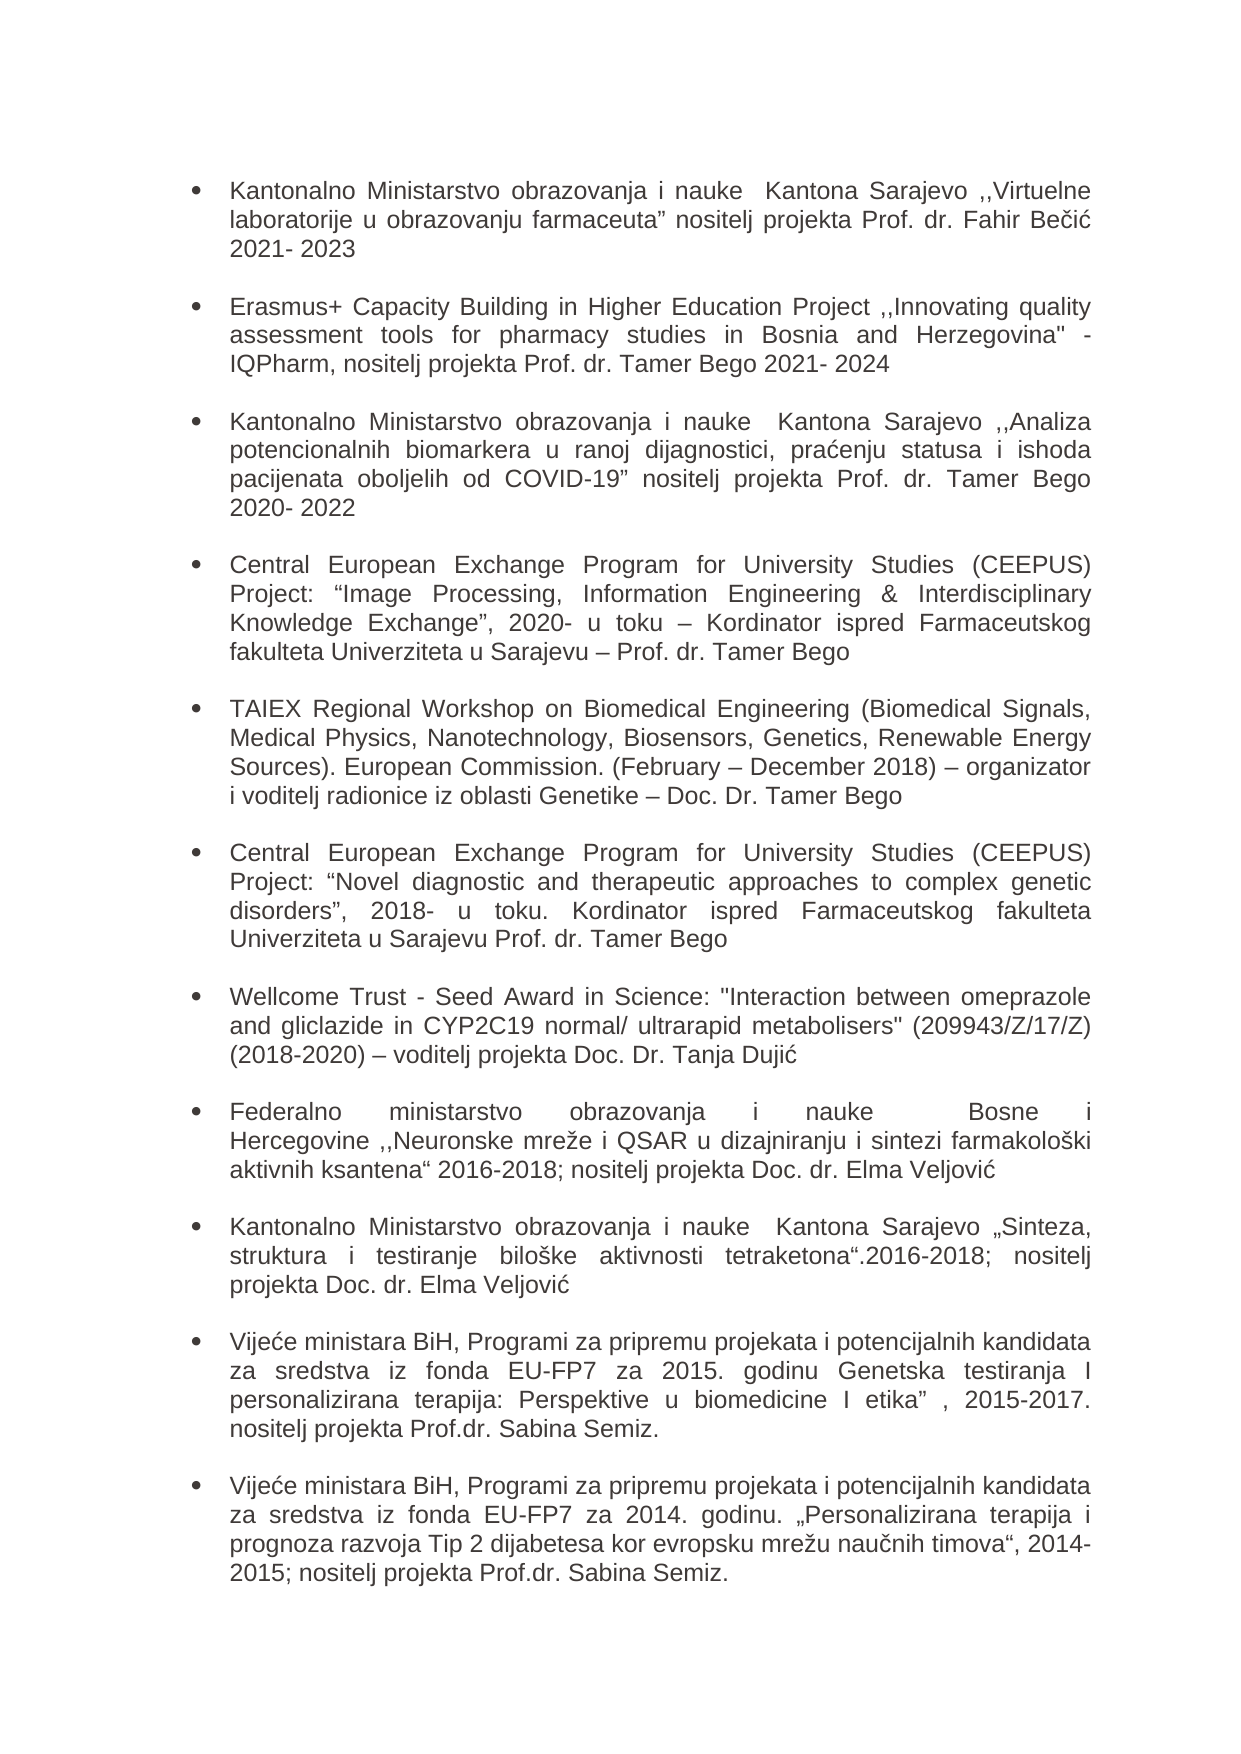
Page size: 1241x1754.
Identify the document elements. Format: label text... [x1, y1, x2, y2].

list Vijeće ministara BiH, Programi za pripremu projekata i potencijalnih kandidata za sredstva iz fonda EU-FP7 za 2014. godinu. „Personalizirana terapija i prognoza razvoja Tip 2 dijabetesa kor evropsku mrežu naučnih timova“, 2014-2015; nositelj projekta Prof.dr. Sabina Semiz. [192, 1471, 1093, 1586]
list TAIEX Regional Workshop on Biomedical Engineering (Biomedical Signals, Medical Physics, Nanotechnology, Biosensors, Genetics, Renewable Energy Sources). European Commission. (February – December 2018) – organizator i voditelj radionice iz oblasti Genetike – Doc. Dr. Tamer Bego [192, 694, 1093, 809]
list Central European Exchange Program for University Studies (CEEPUS) Project: “Novel diagnostic and therapeutic approaches to complex genetic disorders”, 2018- u toku. Kordinator ispred Farmaceutskog fakulteta Univerziteta u Sarajevu Prof. dr. Tamer Bego [192, 838, 1093, 953]
list Federalno ministarstvo obrazovanja i nauke Bosne i Hercegovine ,,Neuronske mreže i QSAR u dizajniranju i sintezi farmakološki aktivnih ksantena“ 2016-2018; nositelj projekta Doc. dr. Elma Veljović [192, 1097, 1093, 1183]
list Kantonalno Ministarstvo obrazovanja i nauke Kantona Sarajevo „Sinteza, struktura i testiranje biloške aktivnosti tetraketona“.2016-2018; nositelj projekta Doc. dr. Elma Veljović [192, 1212, 1093, 1298]
list Kantonalno Ministarstvo obrazovanja i nauke Kantona Sarajevo ,,Virtuelne laboratorije u obrazovanju farmaceuta” nositelj projekta Prof. dr. Fahir Bečić 2021- 2023 [192, 176, 1093, 263]
list Erasmus+ Capacity Building in Higher Education Project ,,Innovating quality assessment tools for pharmacy studies in Bosnia and Herzegovina" - IQPharm, nositelj projekta Prof. dr. Tamer Bego 2021- 2024 [192, 291, 1093, 378]
list Kantonalno Ministarstvo obrazovanja i nauke Kantona Sarajevo ,,Analiza potencionalnih biomarkera u ranoj dijagnostici, praćenju statusa i ishoda pacijenata oboljelih od COVID-19” nositelj projekta Prof. dr. Tamer Bego 2020- 2022 [192, 407, 1093, 522]
list Vijeće ministara BiH, Programi za pripremu projekata i potencijalnih kandidata za sredstva iz fonda EU-FP7 za 2015. godinu Genetska testiranja I personalizirana terapija: Perspektive u biomedicine I etika” , 2015-2017. nositelj projekta Prof.dr. Sabina Semiz. [192, 1327, 1093, 1442]
list Wellcome Trust - Seed Award in Science: "Interaction between omeprazole and gliclazide in CYP2C19 normal/ ultrarapid metabolisers" (209943/Z/17/Z) (2018-2020) – voditelj projekta Doc. Dr. Tanja Dujić [192, 982, 1093, 1068]
list Central European Exchange Program for University Studies (CEEPUS) Project: “Image Processing, Information Engineering & Interdisciplinary Knowledge Exchange”, 2020- u toku – Kordinator ispred Farmaceutskog fakulteta Univerziteta u Sarajevu – Prof. dr. Tamer Bego [192, 550, 1093, 666]
